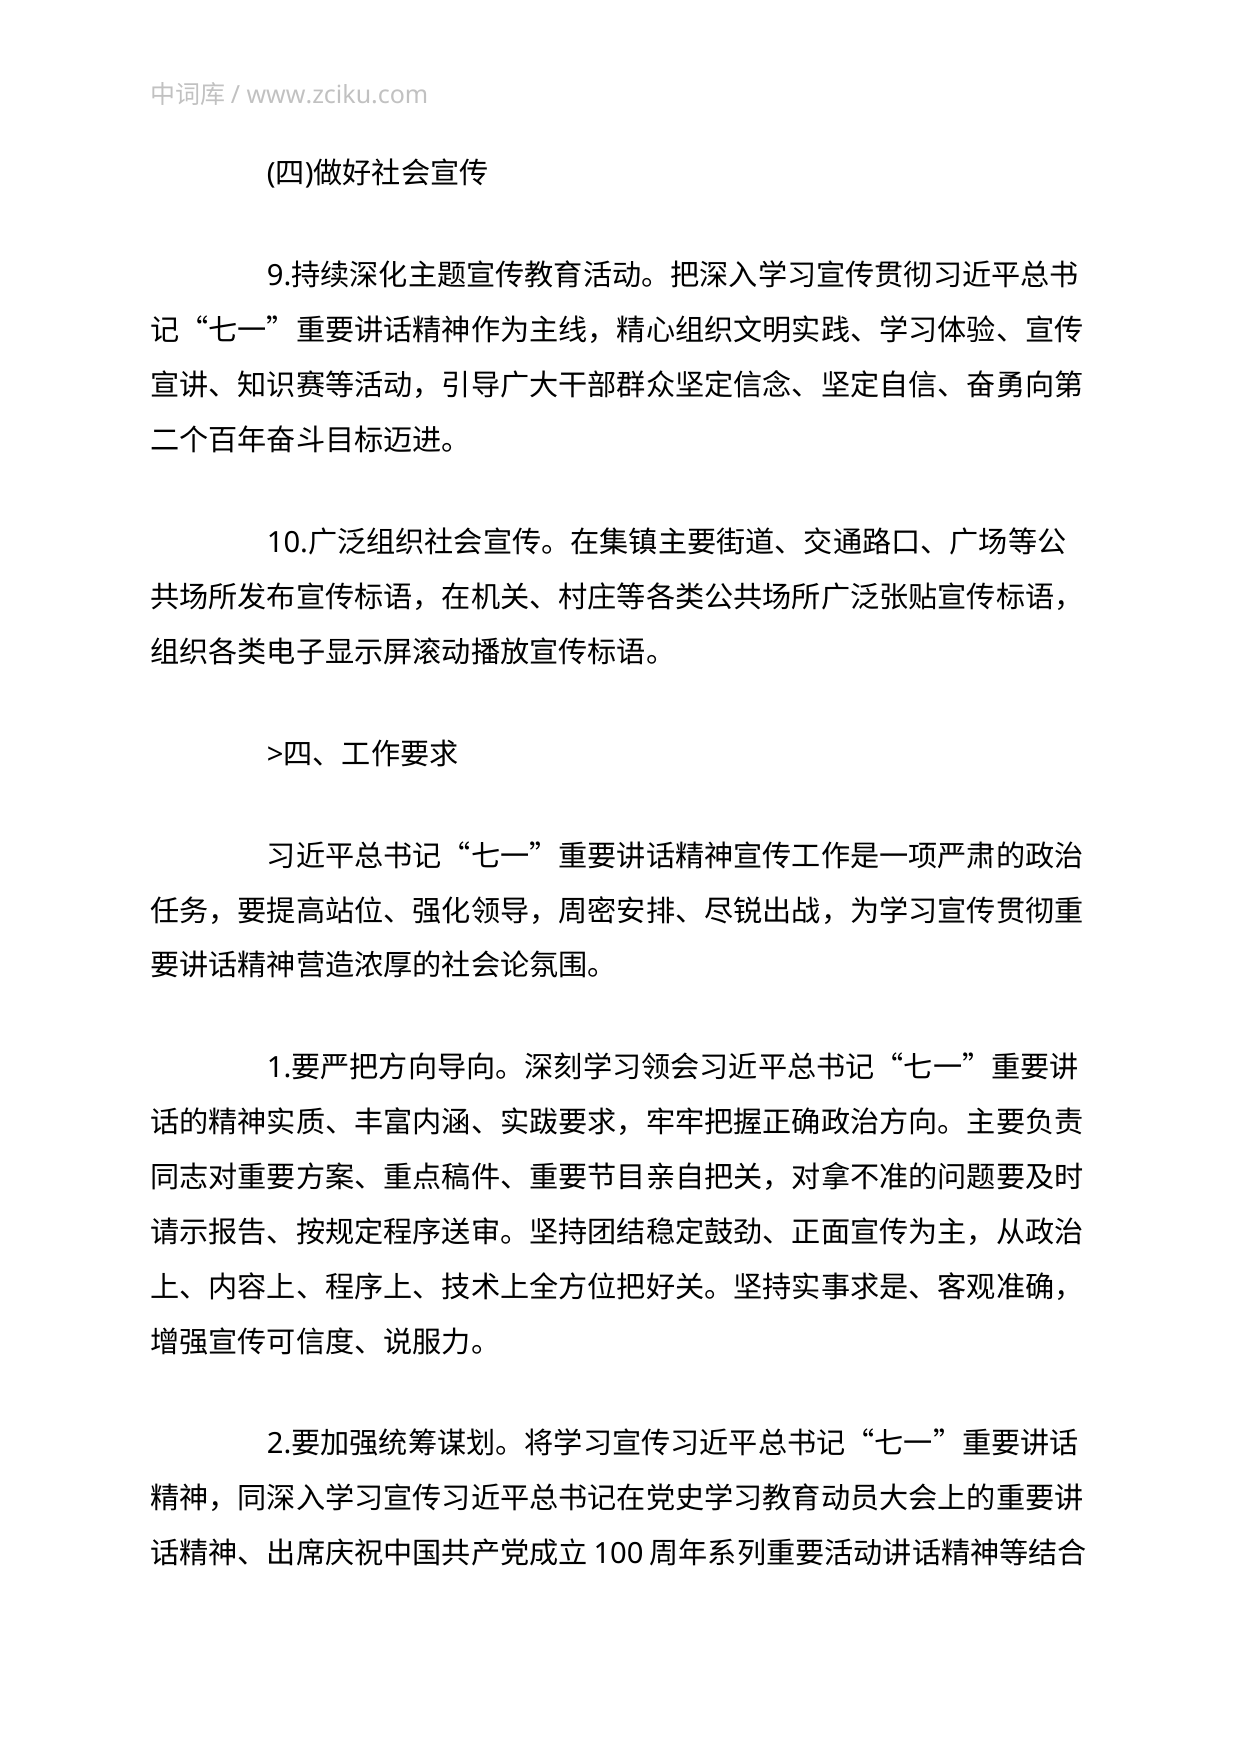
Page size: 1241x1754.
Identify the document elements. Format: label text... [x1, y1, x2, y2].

text 1.要严把方向导向。深刻学习领会习近平总书记“七一”重要讲话的精神实质、丰富内涵、实跋要求，牢牢把握正确政治方向。主要负责同志对重要方案、重点稿件、重要节目亲自把关，对拿不准的问题要及时请示报告、按规定程序送审。坚持团结稳定鼓劲、正面宣传为主，从政治上、内容上、程序上、技术上全方位把好关。坚持实事求是、客观准确，增强宣传可信度、说服力。 [150, 1044, 1090, 1361]
text 习近平总书记“七一”重要讲话精神宣传工作是一项严肃的政治任务，要提高站位、强化领导，周密安排、尽锐出战，为学习宣传贯彻重要讲话精神营造浓厚的社会论氛围。 [150, 832, 1090, 984]
text (四)做好社会宣传 [150, 150, 1090, 192]
text 10.广泛组织社会宣传。在集镇主要街道、交通路口、广场等公共场所发布宣传标语，在机关、村庄等各类公共场所广泛张贴宣传标语，组织各类电子显示屏滚动播放宣传标语。 [150, 518, 1090, 671]
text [150, 1420, 1090, 1572]
text >四、工作要求 [150, 730, 1090, 773]
text 9.持续深化主题宣传教育活动。把深入学习宣传贯彻习近平总书记“七一”重要讲话精神作为主线，精心组织文明实践、学习体验、宣传宣讲、知识赛等活动，引导广大干部群众坚定信念、坚定自信、奋勇向第二个百年奋斗目标迈进。 [150, 252, 1090, 459]
